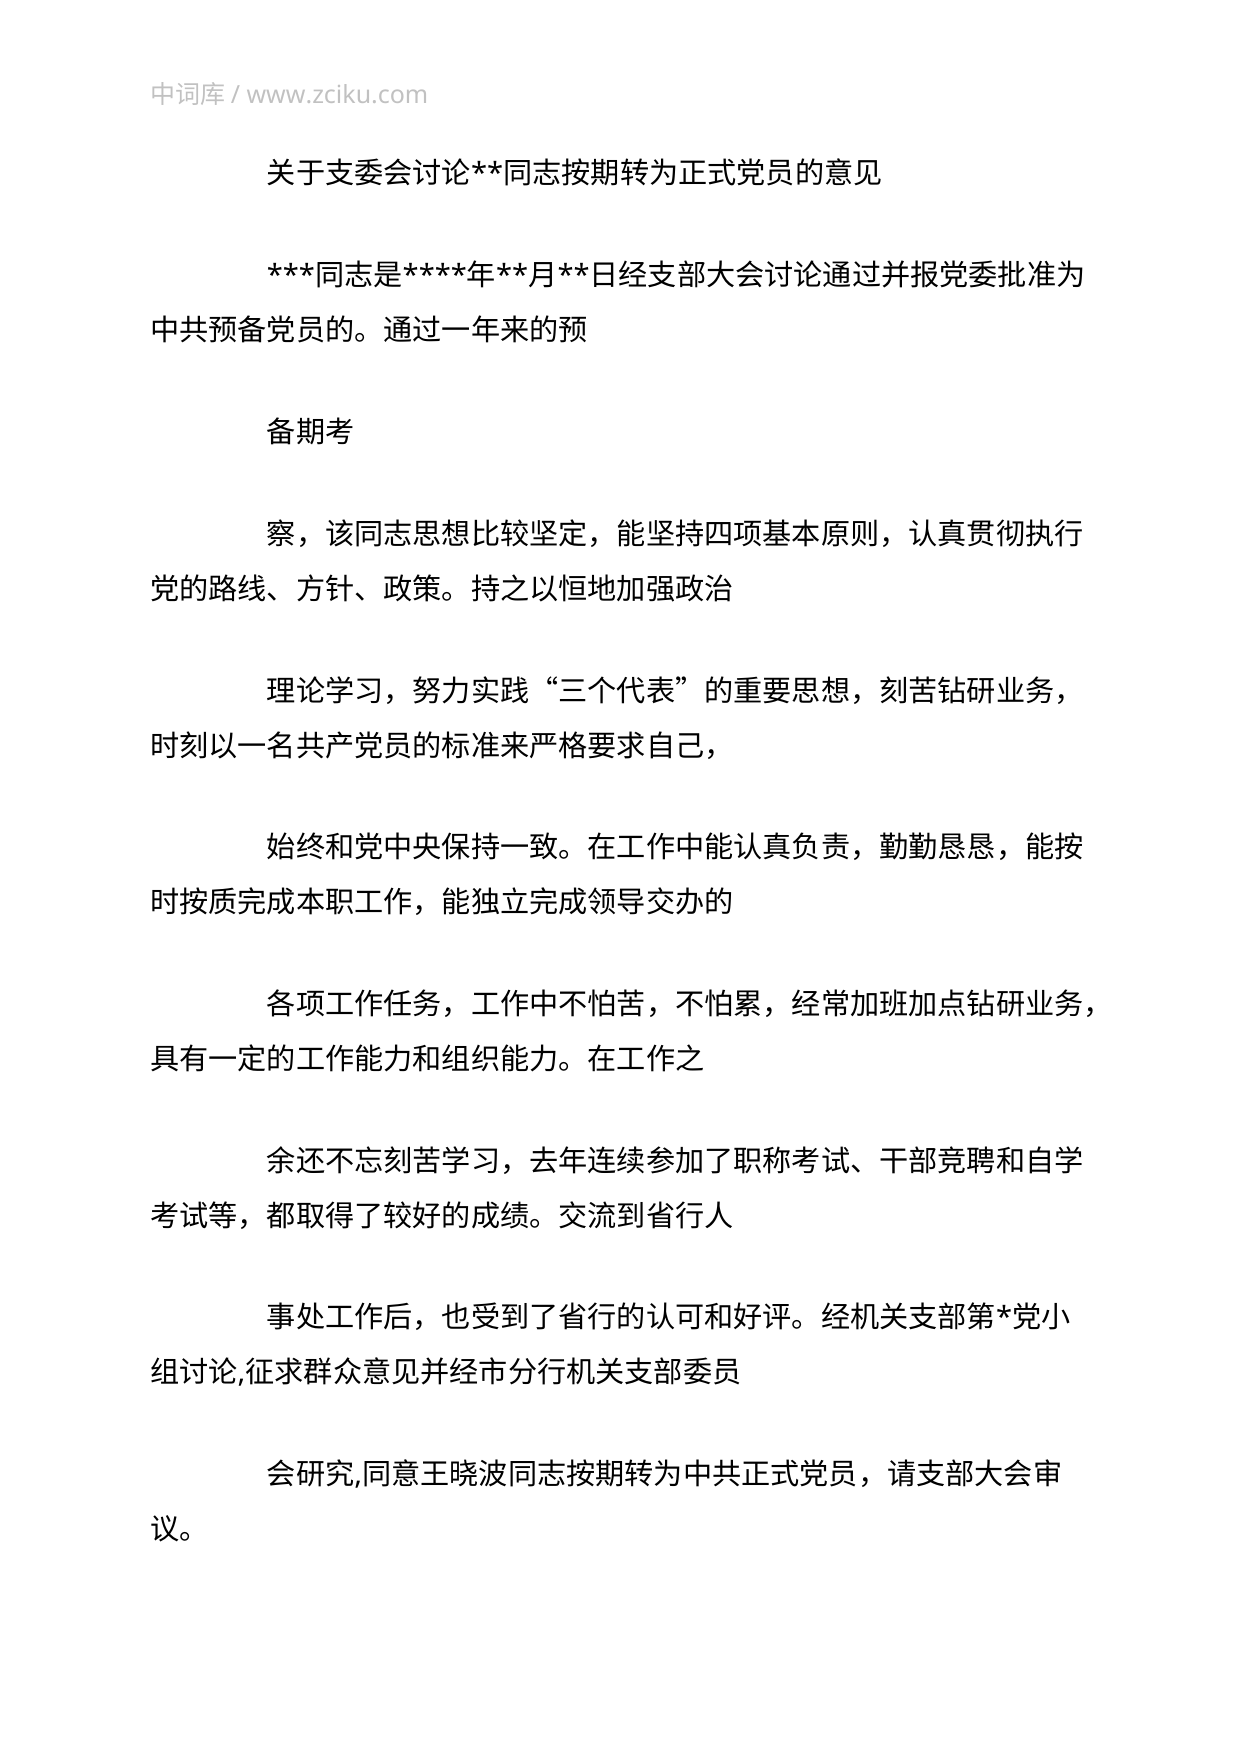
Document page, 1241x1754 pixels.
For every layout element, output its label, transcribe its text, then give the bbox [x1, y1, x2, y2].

text 关于支委会讨论**同志按期转为正式党员的意见 [150, 150, 1090, 192]
text 事处工作后，也受到了省行的认可和好评。经机关支部第*党小组讨论,征求群众意见并经市分行机关支部委员 [150, 1294, 1090, 1391]
text 各项工作任务，工作中不怕苦，不怕累，经常加班加点钻研业务，具有一定的工作能力和组织能力。在工作之 [150, 981, 1090, 1078]
text 察，该同志思想比较坚定，能坚持四项基本原则，认真贯彻执行党的路线、方针、政策。持之以恒地加强政治 [150, 511, 1090, 608]
text ***同志是****年**月**日经支部大会讨论通过并报党委批准为中共预备党员的。通过一年来的预 [150, 252, 1090, 349]
text 余还不忘刻苦学习，去年连续参加了职称考试、干部竞聘和自学考试等，都取得了较好的成绩。交流到省行人 [150, 1137, 1090, 1234]
text 备期考 [150, 409, 1090, 451]
text 始终和党中央保持一致。在工作中能认真负责，勤勤恳恳，能按时按质完成本职工作，能独立完成领导交办的 [150, 824, 1090, 921]
text 会研究,同意王晓波同志按期转为中共正式党员，请支部大会审议。 [150, 1451, 1090, 1548]
text 理论学习，努力实践“三个代表”的重要思想，刻苦钻研业务，时刻以一名共产党员的标准来严格要求自己， [150, 667, 1090, 764]
